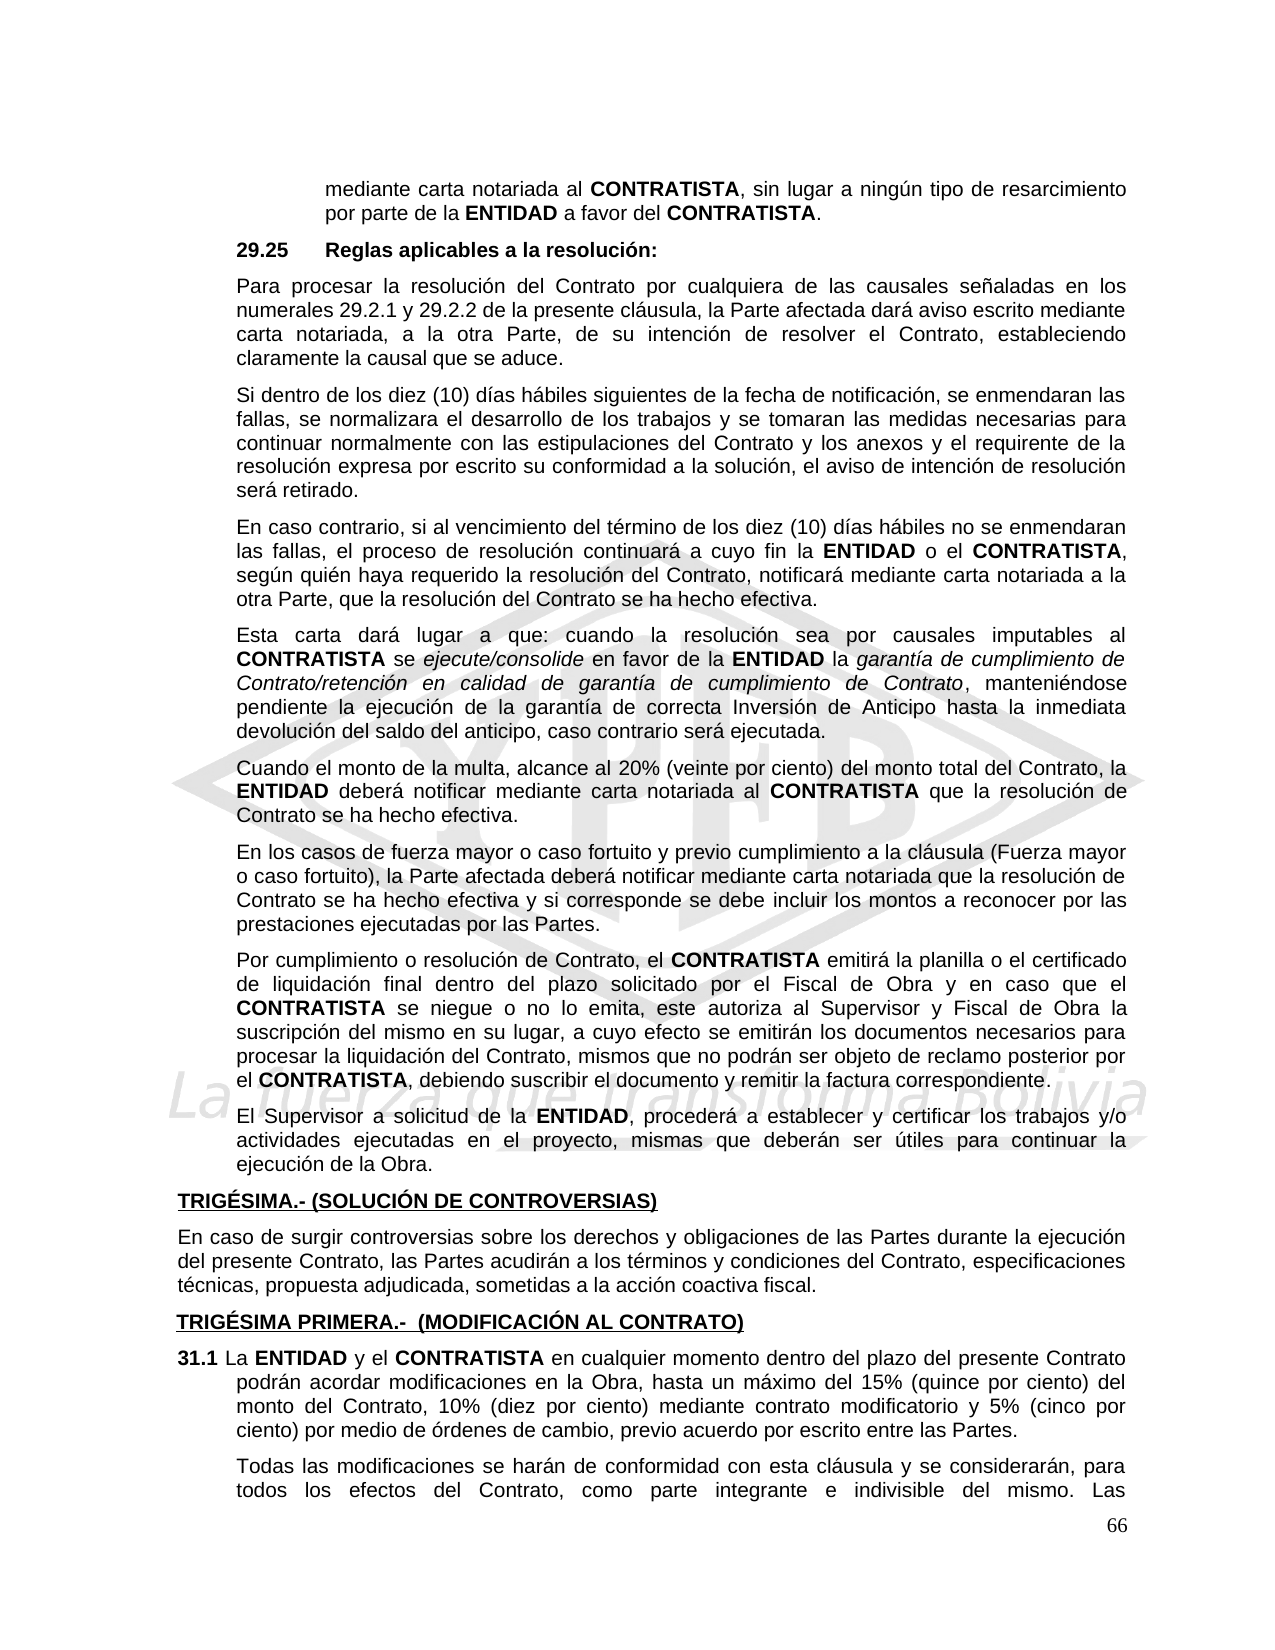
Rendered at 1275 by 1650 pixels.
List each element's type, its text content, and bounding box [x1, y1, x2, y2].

text TRIGÉSIMA.- (SOLUCIÓN DE CONTROVERSIAS) [177, 1189, 1127, 1213]
text El Supervisor a solicitud de la ENTIDAD, procederá a establecer y certificar los trabajos y/o actividades ejecutadas en el proyecto, mismas que deberán ser útiles para continuar la ejecución de la Obra. [177, 1104, 1127, 1176]
text En caso contrario, si al vencimiento del término de los diez (10) días hábiles no se enmendaran las fallas, el proceso de resolución continuará a cuyo fin la ENTIDAD o el CONTRATISTA, según quién haya requerido la resolución del Contrato, notificará mediante carta notariada a la otra Parte, que la resolución del Contrato se ha hecho efectiva. [236, 515, 1127, 611]
text Por cumplimiento o resolución de Contrato, el CONTRATISTA emitirá la planilla o el certificado de liquidación final dentro del plazo solicitado por el Fiscal de Obra y en caso que el CONTRATISTA se niegue o no lo emita, este autoriza al Supervisor y Fiscal de Obra la suscripción del mismo en su lugar, a cuyo efecto se emitirán los documentos necesarios para procesar la liquidación del Contrato, mismos que no podrán ser objeto de reclamo posterior por el CONTRATISTA, debiendo suscribir el documento y remitir la factura correspondiente. [236, 948, 1127, 1092]
text Esta carta dará lugar a que: cuando la resolución sea por causales imputables al CONTRATISTA se ejecute/consolide en favor de la ENTIDAD la garantía de cumplimiento de Contrato/retención en calidad de garantía de cumplimiento de Contrato, manteniéndose pendiente la ejecución de la garantía de correcta Inversión de Anticipo hasta la inmediata devolución del saldo del anticipo, caso contrario será ejecutada. [236, 623, 1127, 743]
text En caso de surgir controversias sobre los derechos y obligaciones de las Partes durante la ejecución del presente Contrato, las Partes acudirán a los términos y condiciones del Contrato, especificaciones técnicas, propuesta adjudicada, sometidas a la acción coactiva fiscal. [177, 1225, 1127, 1297]
text Cuando el monto de la multa, alcance al 20% (veinte por ciento) del monto total del Contrato, la ENTIDAD deberá notificar mediante carta notariada al CONTRATISTA que la resolución de Contrato se ha hecho efectiva. [236, 755, 1127, 827]
text En los casos de fuerza mayor o caso fortuito y previo cumplimiento a la cláusula (Fuerza mayor o caso fortuito), la Parte afectada deberá notificar mediante carta notariada que la resolución de Contrato se ha hecho efectiva y si corresponde se debe incluir los montos a reconocer por las prestaciones ejecutadas por las Partes. [236, 840, 1127, 936]
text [251, 177, 1127, 225]
text Si dentro de los diez (10) días hábiles siguientes de la fecha de notificación, se enmendaran las fallas, se normalizara el desarrollo de los trabajos y se tomaran las medidas necesarias para continuar normalmente con las estipulaciones del Contrato y los anexos y el requirente de la resolución expresa por escrito su conformidad a la solución, el aviso de intención de resolución será retirado. [236, 382, 1127, 502]
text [236, 1454, 1127, 1502]
text 31.1 La ENTIDAD y el CONTRATISTA en cualquier momento dentro del plazo del presente Contrato podrán acordar modificaciones en la Obra, hasta un máximo del 15% (quince por ciento) del monto del Contrato, 10% (diez por ciento) mediante contrato modificatorio y 5% (cinco por ciento) por medio de órdenes de cambio, previo acuerdo por escrito entre las Partes. [177, 1346, 1127, 1442]
text Para procesar la resolución del Contrato por cualquiera de las causales señaladas en los numerales 29.2.1 y 29.2.2 de la presente cláusula, la Parte afectada dará aviso escrito mediante carta notariada, a la otra Parte, de su intención de resolver el Contrato, estableciendo claramente la causal que se aduce. [236, 274, 1127, 370]
text TRIGÉSIMA PRIMERA.- (MODIFICACIÓN AL CONTRATO) [176, 1309, 1127, 1333]
list Reglas aplicables a la resolución: [236, 238, 1127, 262]
